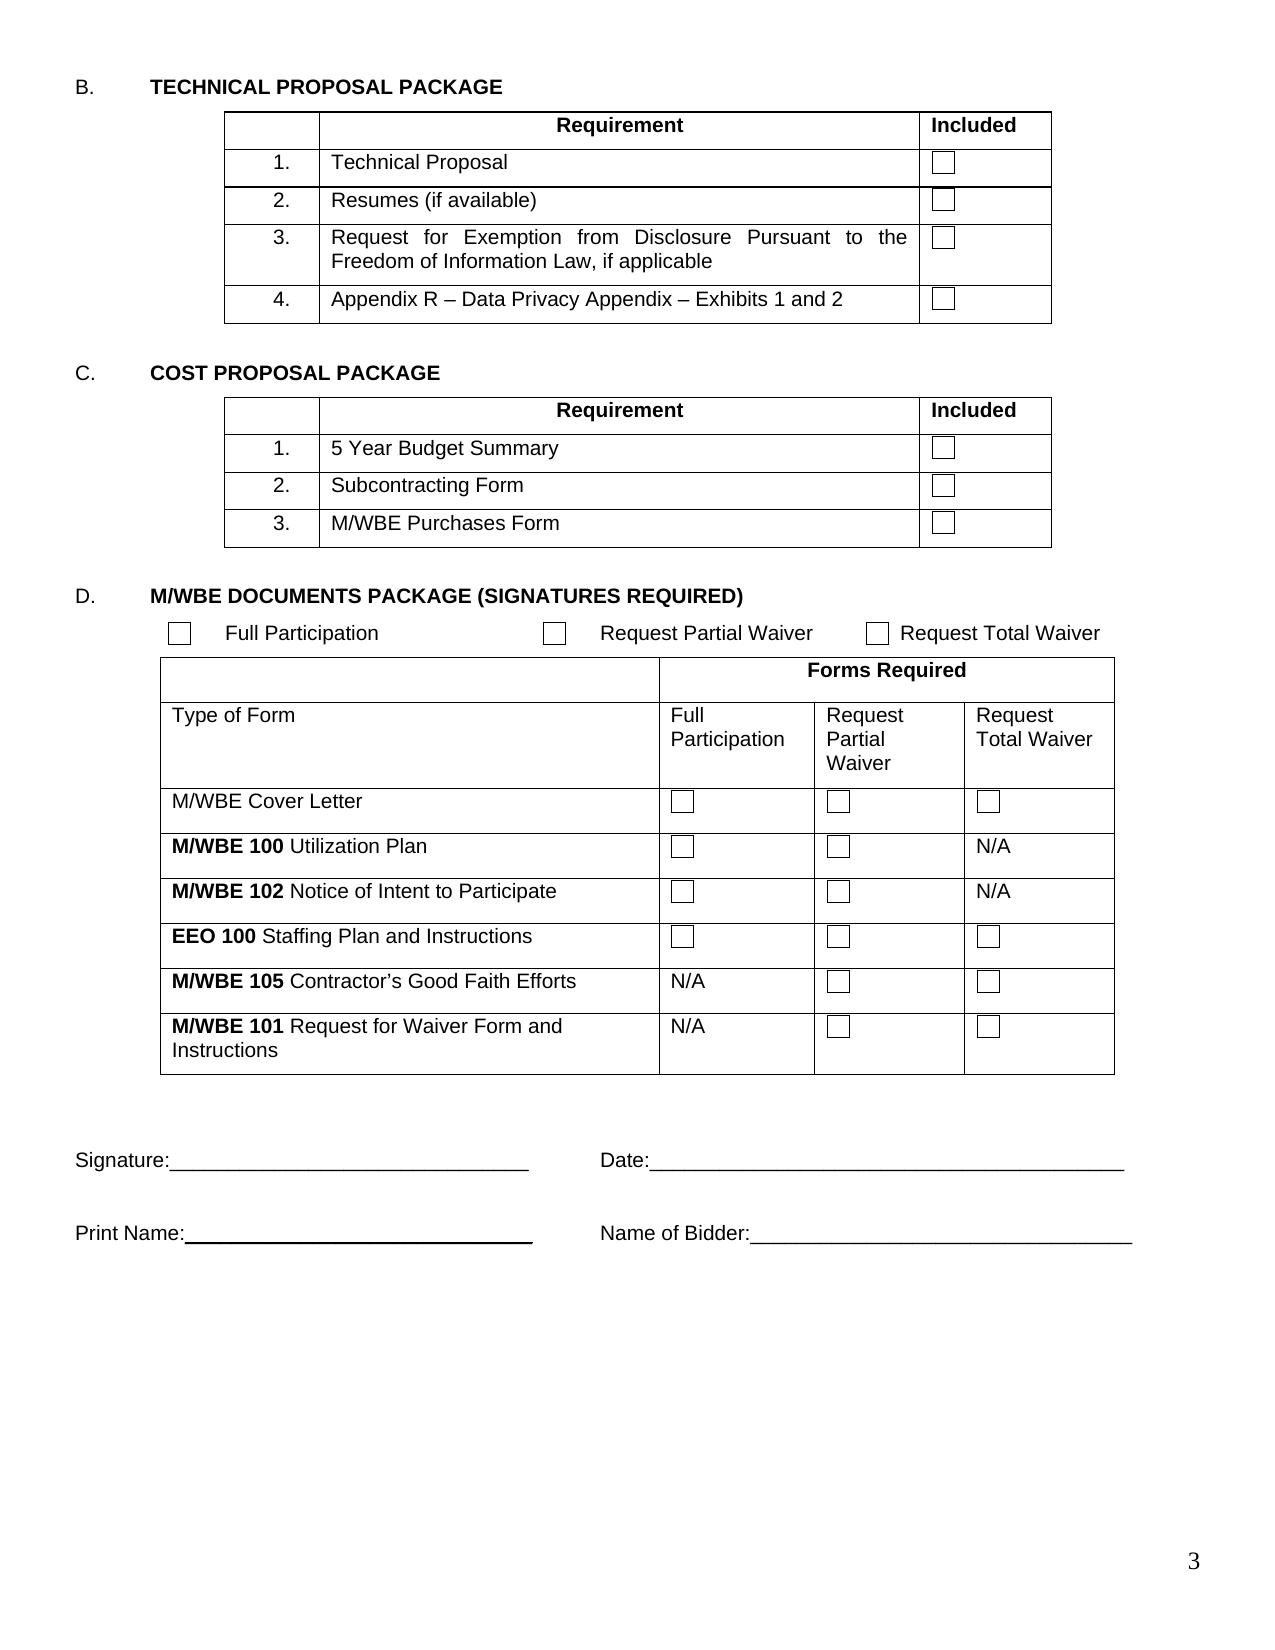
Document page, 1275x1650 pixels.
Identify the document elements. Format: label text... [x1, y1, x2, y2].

table_cell M/WBE 102 Notice of Intent to Participate [161, 879, 659, 923]
table_cell [920, 510, 1051, 547]
table_cell N/A [660, 969, 814, 1013]
table_cell Resumes (if available) [320, 188, 919, 224]
table_cell [815, 789, 964, 833]
table_cell Full Participation [660, 703, 814, 788]
table_cell M/WBE 100 Utilization Plan [161, 834, 659, 878]
table_cell [920, 188, 1051, 224]
table_cell N/A [965, 879, 1114, 923]
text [75, 1221, 1200, 1245]
table_cell [965, 1014, 1114, 1074]
table_cell [920, 473, 1051, 509]
table_header Forms Required [660, 658, 1114, 702]
table_cell M/WBE Cover Letter [161, 789, 659, 833]
table_cell [920, 435, 1051, 472]
table_cell Request for Exemption from Disclosure Pursuant to the Freedom of Information Law, if applicable [320, 225, 919, 285]
table_cell [225, 435, 319, 472]
table_cell Subcontracting Form [320, 473, 919, 509]
text B. TECHNICAL PROPOSAL PACKAGE [75, 75, 1200, 99]
table_header [161, 658, 659, 702]
table_cell [815, 1014, 964, 1074]
table_cell [965, 789, 1114, 833]
table_cell M/WBE Purchases Form [320, 510, 919, 547]
table_cell N/A [660, 1014, 814, 1074]
table_header Requirement [320, 398, 919, 434]
table_cell [225, 188, 319, 224]
text Signature:_______________________________ Date:_________________________________________ [75, 1148, 1200, 1172]
table_cell [225, 473, 319, 509]
text Full Participation Request Partial Waiver Request Total Waiver [75, 621, 1200, 645]
table_cell [965, 969, 1114, 1013]
table_cell Type of Form [161, 703, 659, 788]
table_cell [920, 225, 1051, 285]
table_header Included [920, 113, 1051, 149]
table_header Requirement [320, 113, 919, 149]
table_cell [660, 834, 814, 878]
table_cell N/A [965, 834, 1114, 878]
table_header [225, 398, 319, 434]
text D. M/WBE DOCUMENTS PACKAGE (SIGNATURES REQUIRED) [75, 584, 1200, 608]
table_cell [920, 286, 1051, 323]
table_cell [225, 286, 319, 323]
table_cell [815, 834, 964, 878]
table_cell EEO 100 Staffing Plan and Instructions [161, 924, 659, 968]
table_cell [920, 150, 1051, 186]
table_cell [225, 225, 319, 285]
table_header [225, 113, 319, 149]
table_cell [815, 969, 964, 1013]
text C. COST PROPOSAL PACKAGE [75, 360, 1200, 384]
table_cell 5 Year Budget Summary [320, 435, 919, 472]
table_cell [660, 924, 814, 968]
table_cell [225, 510, 319, 547]
table_cell Appendix R – Data Privacy Appendix – Exhibits 1 and 2 [320, 286, 919, 323]
table_cell [965, 924, 1114, 968]
table_cell [815, 924, 964, 968]
table_header Included [920, 398, 1051, 434]
table_cell [225, 150, 319, 186]
table_cell Request Partial Waiver [815, 703, 964, 788]
table_cell [660, 879, 814, 923]
table_cell [815, 879, 964, 923]
table_cell M/WBE 105 Contractor’s Good Faith Efforts [161, 969, 659, 1013]
table_cell [660, 789, 814, 833]
table_cell Request Total Waiver [965, 703, 1114, 788]
table_cell Technical Proposal [320, 150, 919, 186]
table_cell M/WBE 101 Request for Waiver Form and Instructions [161, 1014, 659, 1074]
